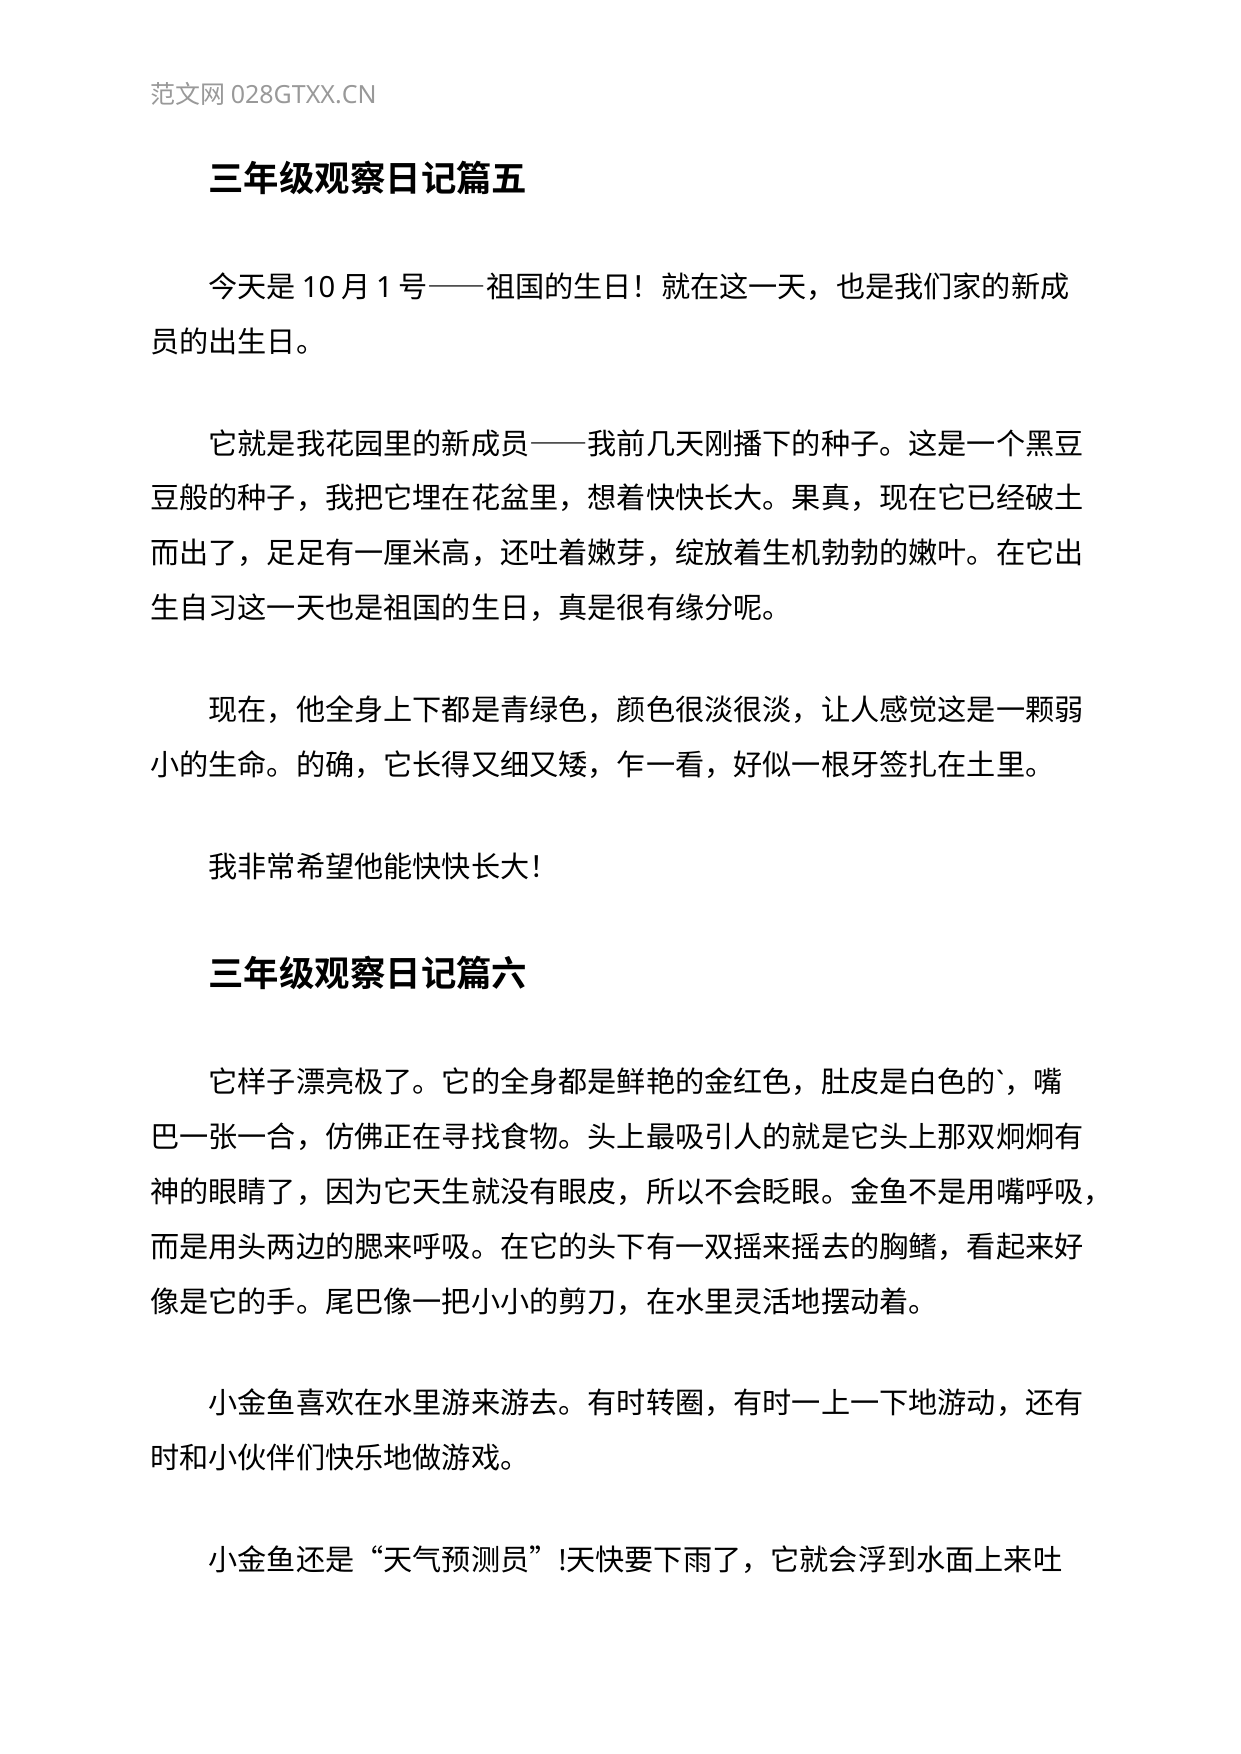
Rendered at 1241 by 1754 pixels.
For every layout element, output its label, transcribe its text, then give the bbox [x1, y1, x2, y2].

text 它就是我花园里的新成员——我前几天刚播下的种子。这是一个黑豆豆般的种子，我把它埋在花盆里，想着快快长大。果真，现在它已经破土而出了，足足有一厘米高，还吐着嫩芽，绽放着生机勃勃的嫩叶。在它出生自习这一天也是祖国的生日，真是很有缘分呢。 [150, 420, 1090, 627]
text 它样子漂亮极了。它的全身都是鲜艳的金红色，肚皮是白色的`，嘴巴一张一合，仿佛正在寻找食物。头上最吸引人的就是它头上那双炯炯有神的眼睛了，因为它天生就没有眼皮，所以不会眨眼。金鱼不是用嘴呼吸，而是用头两边的腮来呼吸。在它的头下有一双摇来摇去的胸鳍，看起来好像是它的手。尾巴像一把小小的剪刀，在水里灵活地摆动着。 [150, 1058, 1090, 1321]
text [150, 1537, 1090, 1579]
text 三年级观察日记篇六 [150, 945, 1090, 996]
text 三年级观察日记篇五 [150, 150, 1090, 201]
text 今天是10月1号——祖国的生日！就在这一天，也是我们家的新成员的出生日。 [150, 263, 1090, 361]
text 我非常希望他能快快长大！ [150, 843, 1090, 886]
text 现在，他全身上下都是青绿色，颜色很淡很淡，让人感觉这是一颗弱小的生命。的确，它长得又细又矮，乍一看，好似一根牙签扎在土里。 [150, 687, 1090, 784]
text 小金鱼喜欢在水里游来游去。有时转圈，有时一上一下地游动，还有时和小伙伴们快乐地做游戏。 [150, 1380, 1090, 1477]
